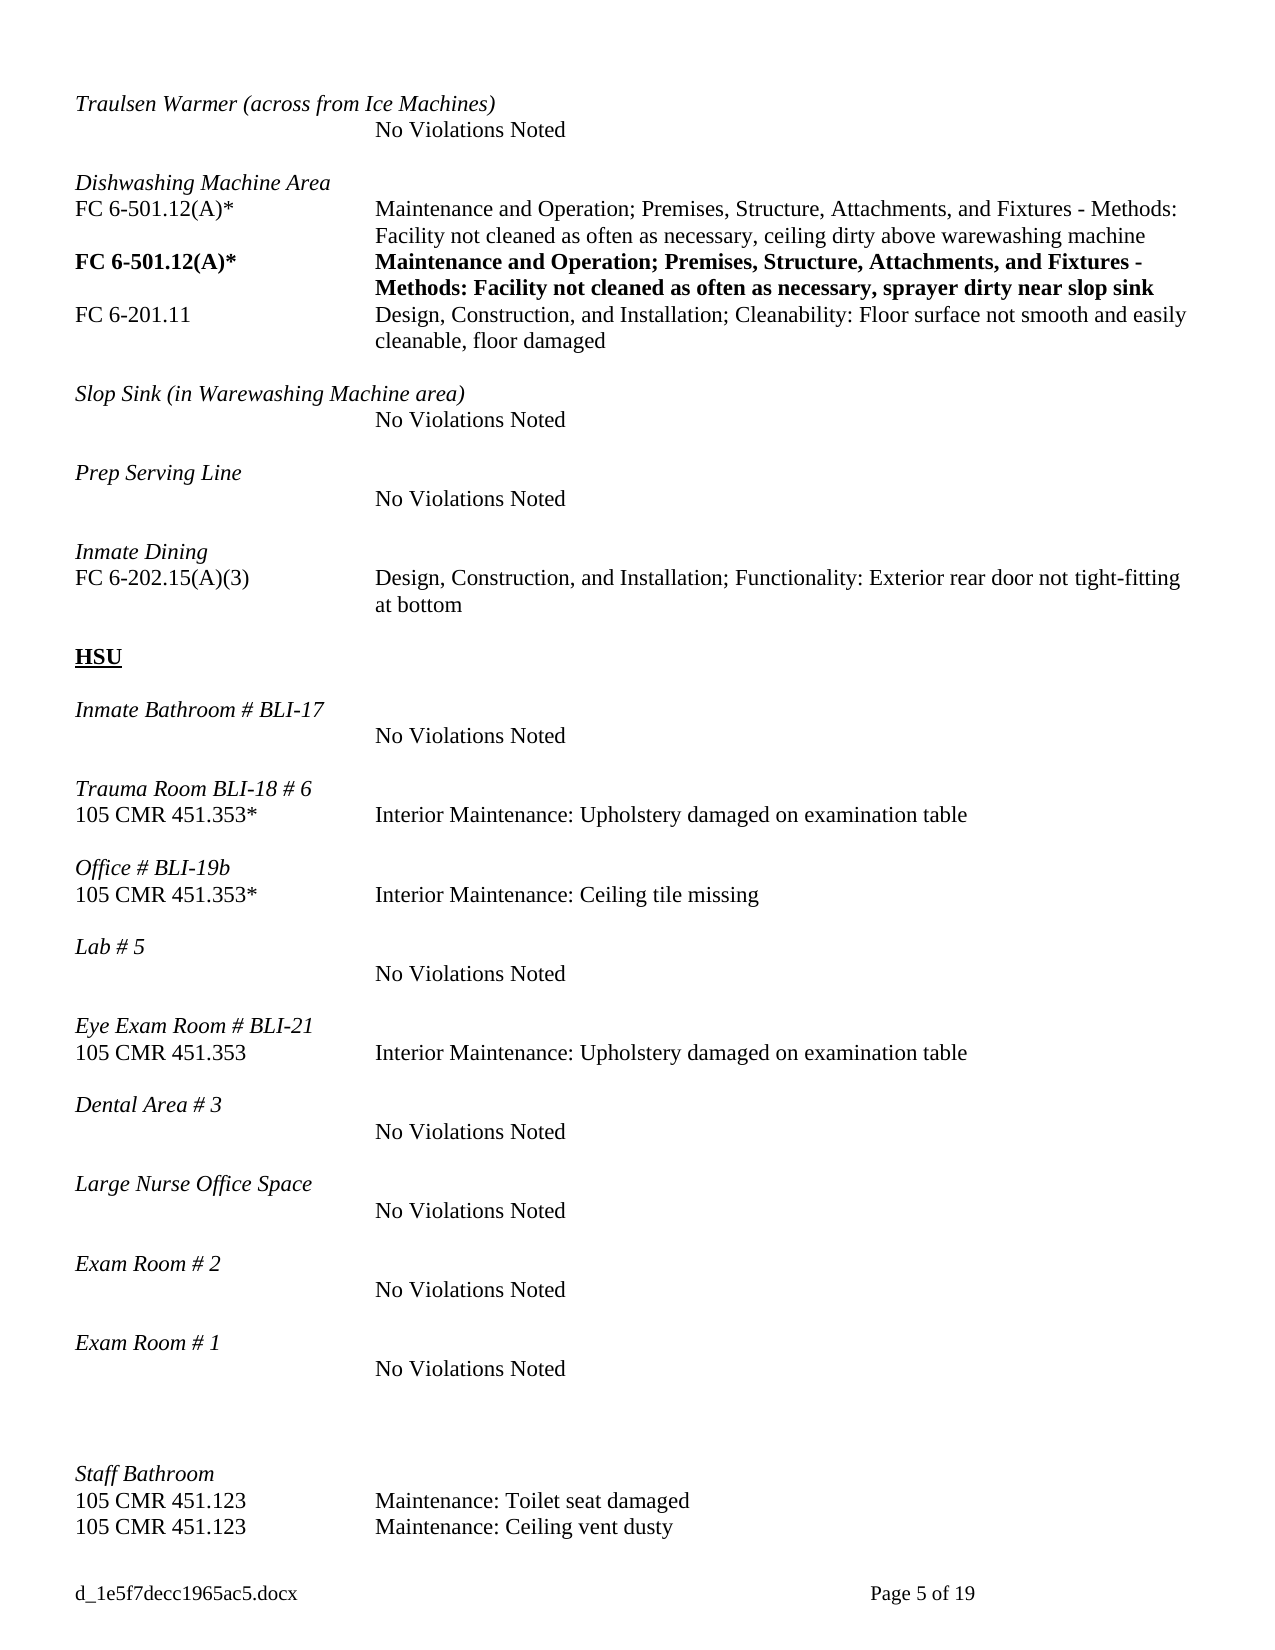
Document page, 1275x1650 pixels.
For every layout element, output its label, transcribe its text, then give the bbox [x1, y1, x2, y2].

text Dental Area # 3 [75, 1091, 1200, 1118]
text Inmate Dining [75, 538, 1200, 564]
text Dishwashing Machine Area [75, 169, 1200, 195]
text Trauma Room BLI-18 # 6 [75, 775, 1200, 802]
text Eye Exam Room # BLI-21 [75, 1012, 1200, 1039]
text Staff Bathroom [75, 1460, 1200, 1487]
text HSU [75, 643, 1200, 670]
text 105 CMR 451.353* Interior Maintenance: Upholstery damaged on examination table [75, 802, 1200, 828]
text FC 6-501.12(A)* Maintenance and Operation; Premises, Structure, Attachments, and Fixtures - Methods: Facility not cleaned as often as necessary, ceiling dirty above warewashing machine [75, 195, 1200, 248]
text Office # BLI-19b [75, 854, 1200, 881]
text Prep Serving Line [75, 459, 1200, 485]
text 105 CMR 451.123 Maintenance: Ceiling vent dusty [75, 1513, 1200, 1539]
text Inmate Bathroom # BLI-17 [75, 696, 1200, 722]
text FC 6-501.12(A)* Maintenance and Operation; Premises, Structure, Attachments, and Fixtures - Methods: Facility not cleaned as often as necessary, sprayer dirty near slop sink [75, 248, 1200, 301]
text Slop Sink (in Warewashing Machine area) [75, 380, 1200, 406]
text FC 6-201.11 Design, Construction, and Installation; Cleanability: Floor surface not smooth and easily cleanable, floor damaged [75, 301, 1200, 353]
text 105 CMR 451.353* Interior Maintenance: Ceiling tile missing [75, 881, 1200, 907]
text Large Nurse Office Space [75, 1171, 1200, 1197]
text Exam Room # 1 [75, 1329, 1200, 1355]
text No Violations Noted [75, 1355, 1200, 1381]
text No Violations Noted [75, 1118, 1200, 1144]
text No Violations Noted [75, 960, 1200, 986]
text 105 CMR 451.353 Interior Maintenance: Upholstery damaged on examination table [75, 1039, 1200, 1065]
text No Violations Noted [75, 1197, 1200, 1223]
text No Violations Noted [75, 485, 1200, 512]
text No Violations Noted [75, 406, 1200, 433]
text 105 CMR 451.123 Maintenance: Toilet seat damaged [75, 1487, 1200, 1513]
text No Violations Noted [75, 1276, 1200, 1302]
text No Violations Noted [75, 116, 1200, 143]
text Traulsen Warmer (across from Ice Machines) [75, 90, 1200, 116]
text FC 6-202.15(A)(3) Design, Construction, and Installation; Functionality: Exterior rear door not tight-fitting at bottom [75, 564, 1200, 617]
text No Violations Noted [75, 722, 1200, 749]
text Exam Room # 2 [75, 1249, 1200, 1276]
text Lab # 5 [75, 933, 1200, 960]
